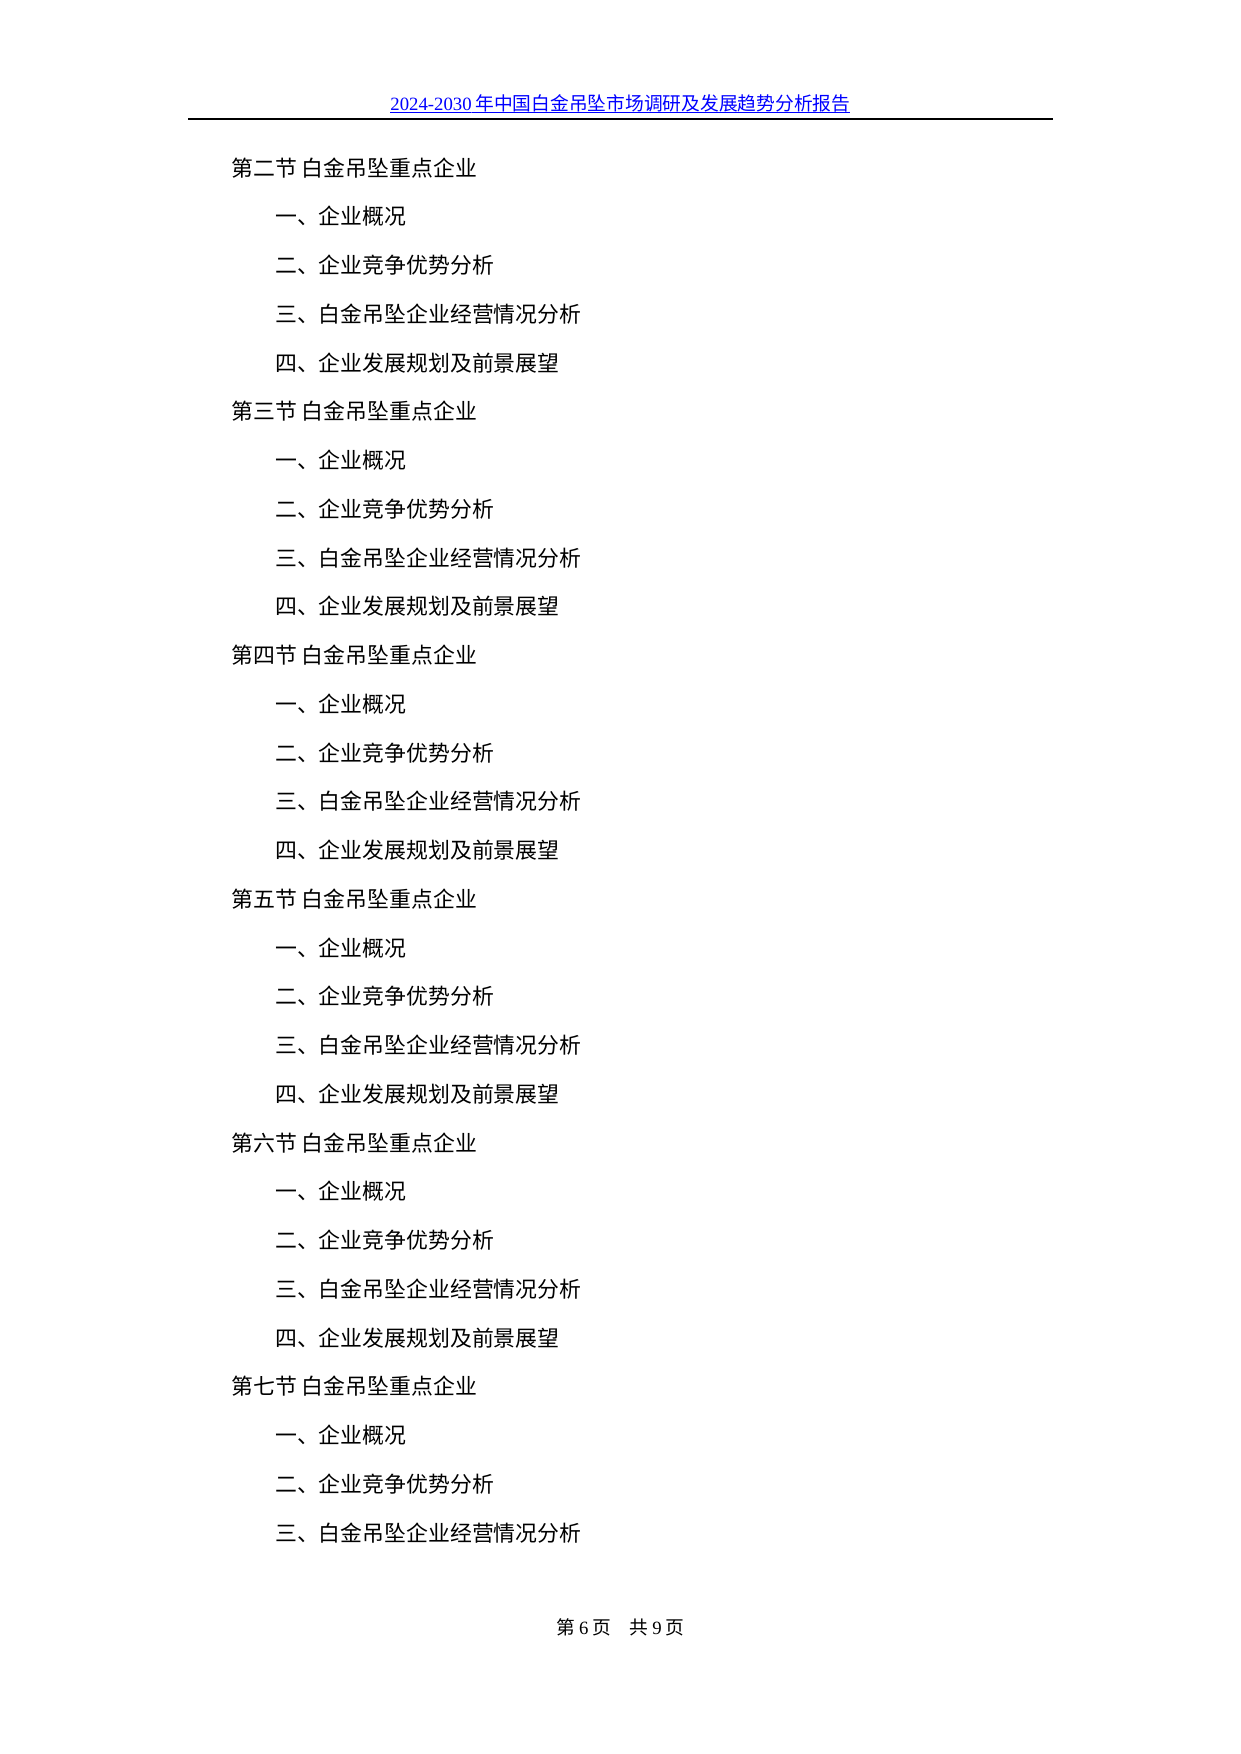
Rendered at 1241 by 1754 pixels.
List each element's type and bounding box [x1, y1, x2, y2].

text [187, 150, 1053, 1548]
